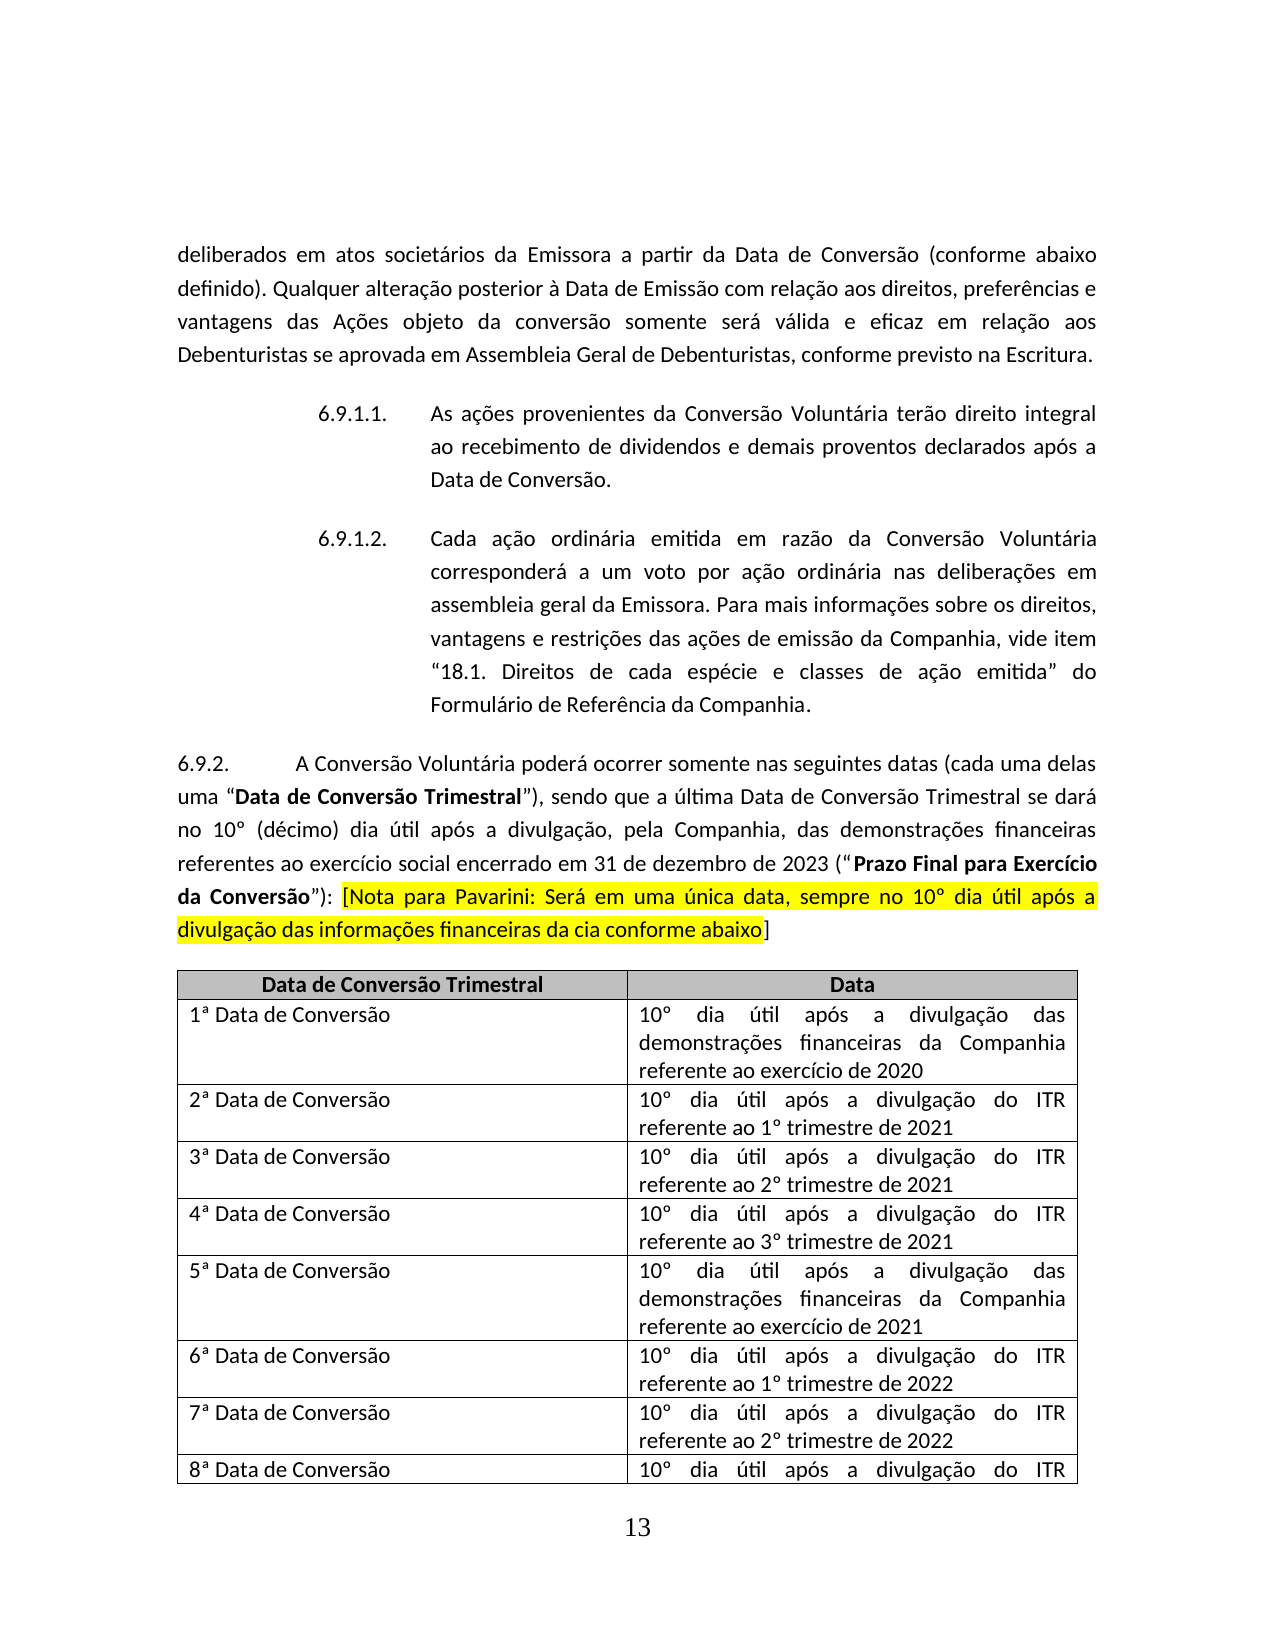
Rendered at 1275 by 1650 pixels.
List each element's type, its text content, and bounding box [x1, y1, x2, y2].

table_header Data de Conversão Trimestral [178, 971, 627, 999]
table_cell 3ª Data de Conversão [178, 1142, 627, 1198]
list As ações provenientes da Conversão Voluntária terão direito integral ao recebimento de dividendos e demais proventos declarados após a Data de Conversão. [318, 394, 1098, 494]
table_cell 1ª Data de Conversão [178, 1000, 627, 1084]
table_cell 10º dia útil após a divulgação do ITR referente ao 3º trimestre de 2021 [628, 1199, 1077, 1255]
table_cell 6ª Data de Conversão [178, 1341, 627, 1397]
table_cell 10º dia útil após a divulgação do ITR referente ao 2º trimestre de 2021 [628, 1142, 1077, 1198]
table_cell 4ª Data de Conversão [178, 1199, 627, 1255]
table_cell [178, 1455, 627, 1483]
list A Conversão Voluntária poderá ocorrer somente nas seguintes datas (cada uma delas uma “Data de Conversão Trimestral”), sendo que a última Data de Conversão Trimestral se dará no 10º (décimo) dia útil após a divulgação, pela Companhia, das demonstrações financeiras referentes ao exercício social encerrado em 31 de dezembro de 2023 (“Prazo Final para Exercício da Conversão”): [Nota para Pavarini: Será em uma única data, sempre no 10º dia útil após a divulgação das informações financeiras da cia conforme abaixo] [177, 744, 1098, 944]
table_header Data [628, 971, 1077, 999]
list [177, 236, 1098, 369]
table_cell 10º dia útil após a divulgação do ITR referente ao 2º trimestre de 2022 [628, 1398, 1077, 1454]
table_cell 10º dia útil após a divulgação do ITR referente ao 1º trimestre de 2022 [628, 1341, 1077, 1397]
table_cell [628, 1455, 1077, 1483]
table_cell 10º dia útil após a divulgação das demonstrações financeiras da Companhia referente ao exercício de 2021 [628, 1256, 1077, 1340]
table_cell 10º dia útil após a divulgação do ITR referente ao 1º trimestre de 2021 [628, 1085, 1077, 1141]
table_cell 7ª Data de Conversão [178, 1398, 627, 1454]
table_cell 2ª Data de Conversão [178, 1085, 627, 1141]
list Cada ação ordinária emitida em razão da Conversão Voluntária corresponderá a um voto por ação ordinária nas deliberações em assembleia geral da Emissora. Para mais informações sobre os direitos, vantagens e restrições das ações de emissão da Companhia, vide item “18.1. Direitos de cada espécie e classes de ação emitida” do Formulário de Referência da Companhia. [318, 519, 1098, 719]
table_cell 5ª Data de Conversão [178, 1256, 627, 1340]
table_cell 10º dia útil após a divulgação das demonstrações financeiras da Companhia referente ao exercício de 2020 [628, 1000, 1077, 1084]
